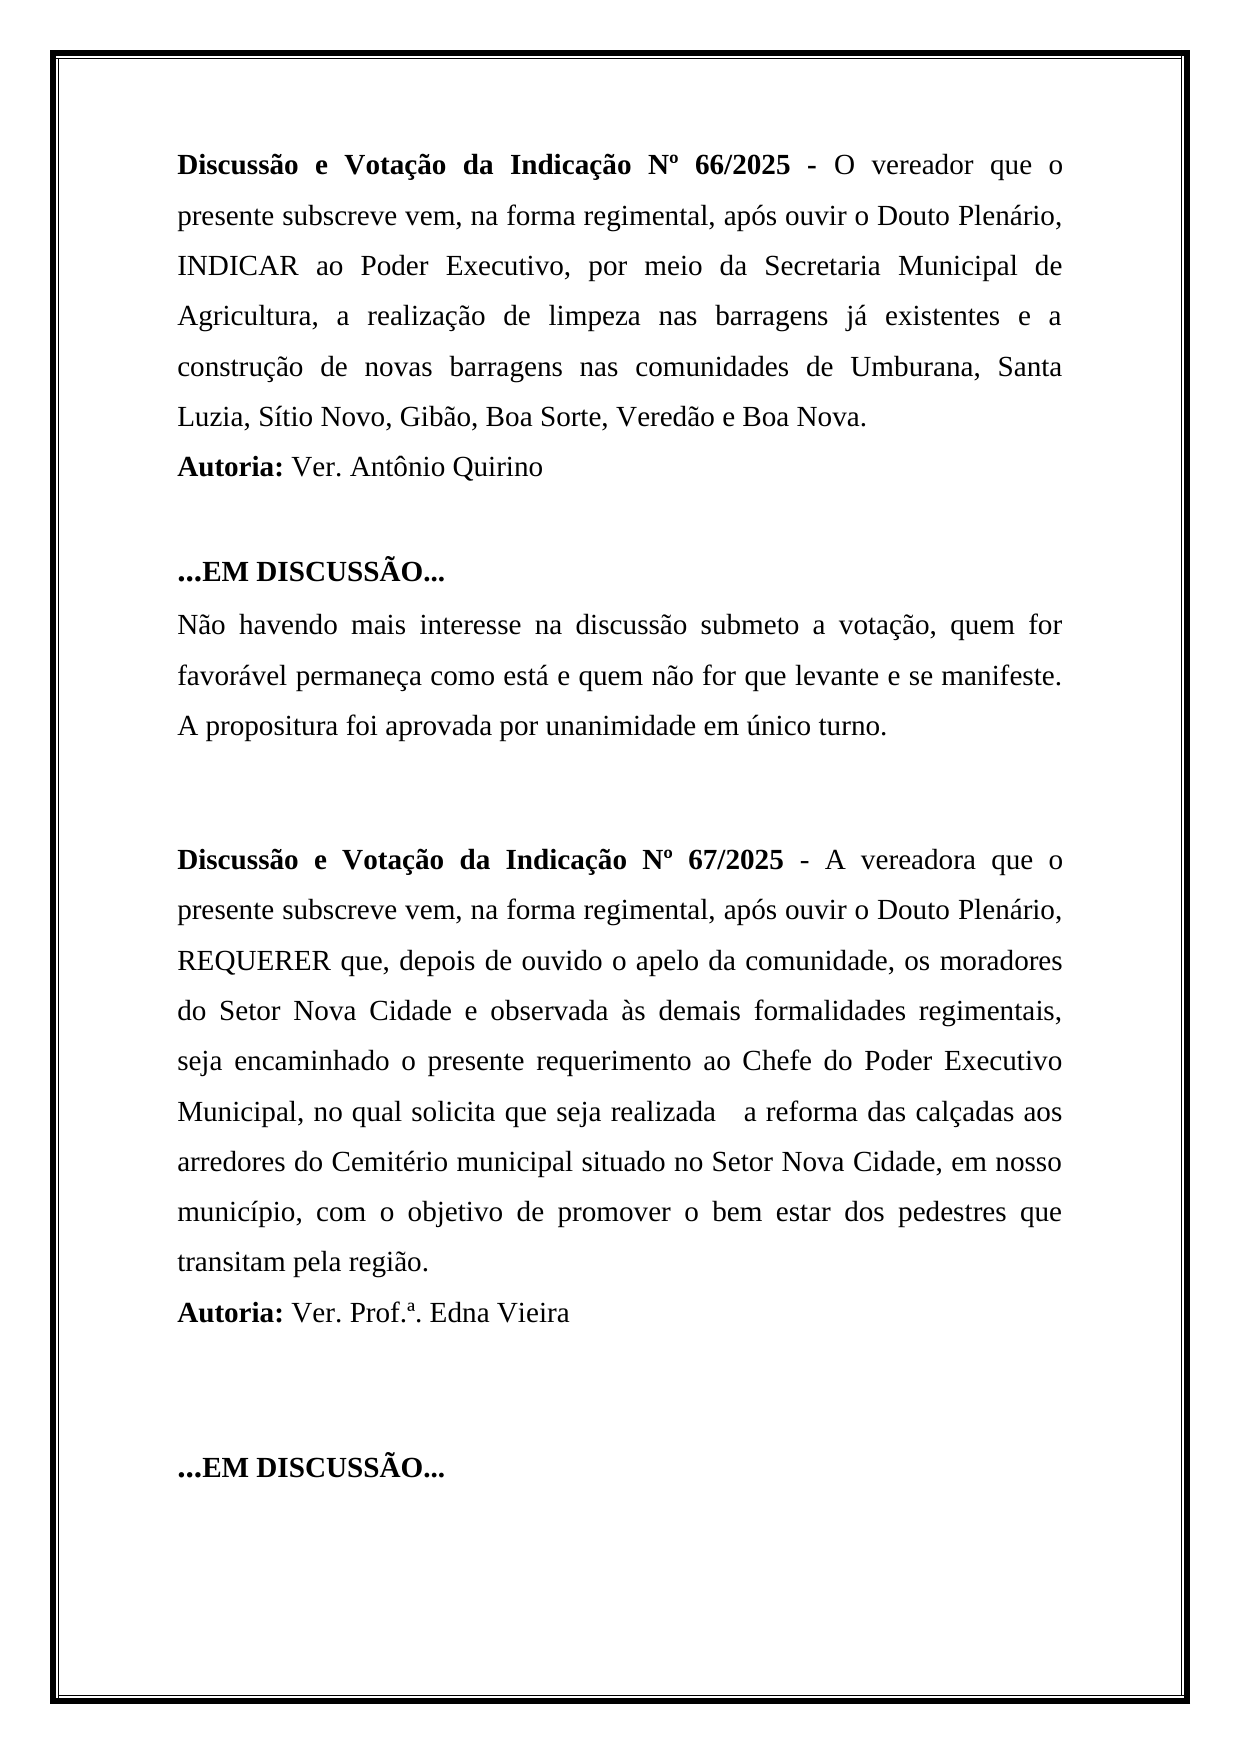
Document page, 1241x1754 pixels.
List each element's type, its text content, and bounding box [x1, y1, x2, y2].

text Discussão e Votação da Indicação Nº 67/2025 - A vereadora que o presente subscreve vem, na forma regimental, após ouvir o Douto Plenário, REQUERER que, depois de ouvido o apelo da comunidade, os moradores do Setor Nova Cidade e observada às demais formalidades regimentais, seja encaminhado o presente requerimento ao Chefe do Poder Executivo Municipal, no qual solicita que seja realizada a reforma das calçadas aos arredores do Cemitério municipal situado no Setor Nova Cidade, em nosso município, com o objetivo de promover o bem estar dos pedestres que transitam pela região. [177, 842, 1063, 1278]
text Autoria: Ver. Prof.ª. Edna Vieira [177, 1295, 1063, 1328]
text Não havendo mais interesse na discussão submeto a votação, quem for favorável permaneça como está e quem não for que levante e se manifeste. A propositura foi aprovada por unanimidade em único turno. [177, 607, 1063, 742]
text Discussão e Votação da Indicação Nº 66/2025 - O vereador que o presente subscreve vem, na forma regimental, após ouvir o Douto Plenário, INDICAR ao Poder Executivo, por meio da Secretaria Municipal de Agricultura, a realização de limpeza nas barragens já existentes e a construção de novas barragens nas comunidades de Umburana, Santa Luzia, Sítio Novo, Gibão, Boa Sorte, Veredão e Boa Nova. [177, 147, 1063, 433]
text Autoria: Ver. Antônio Quirino [177, 449, 1063, 483]
text ...EM DISCUSSÃO... [177, 1446, 1063, 1484]
text ...EM DISCUSSÃO... [177, 550, 1063, 588]
